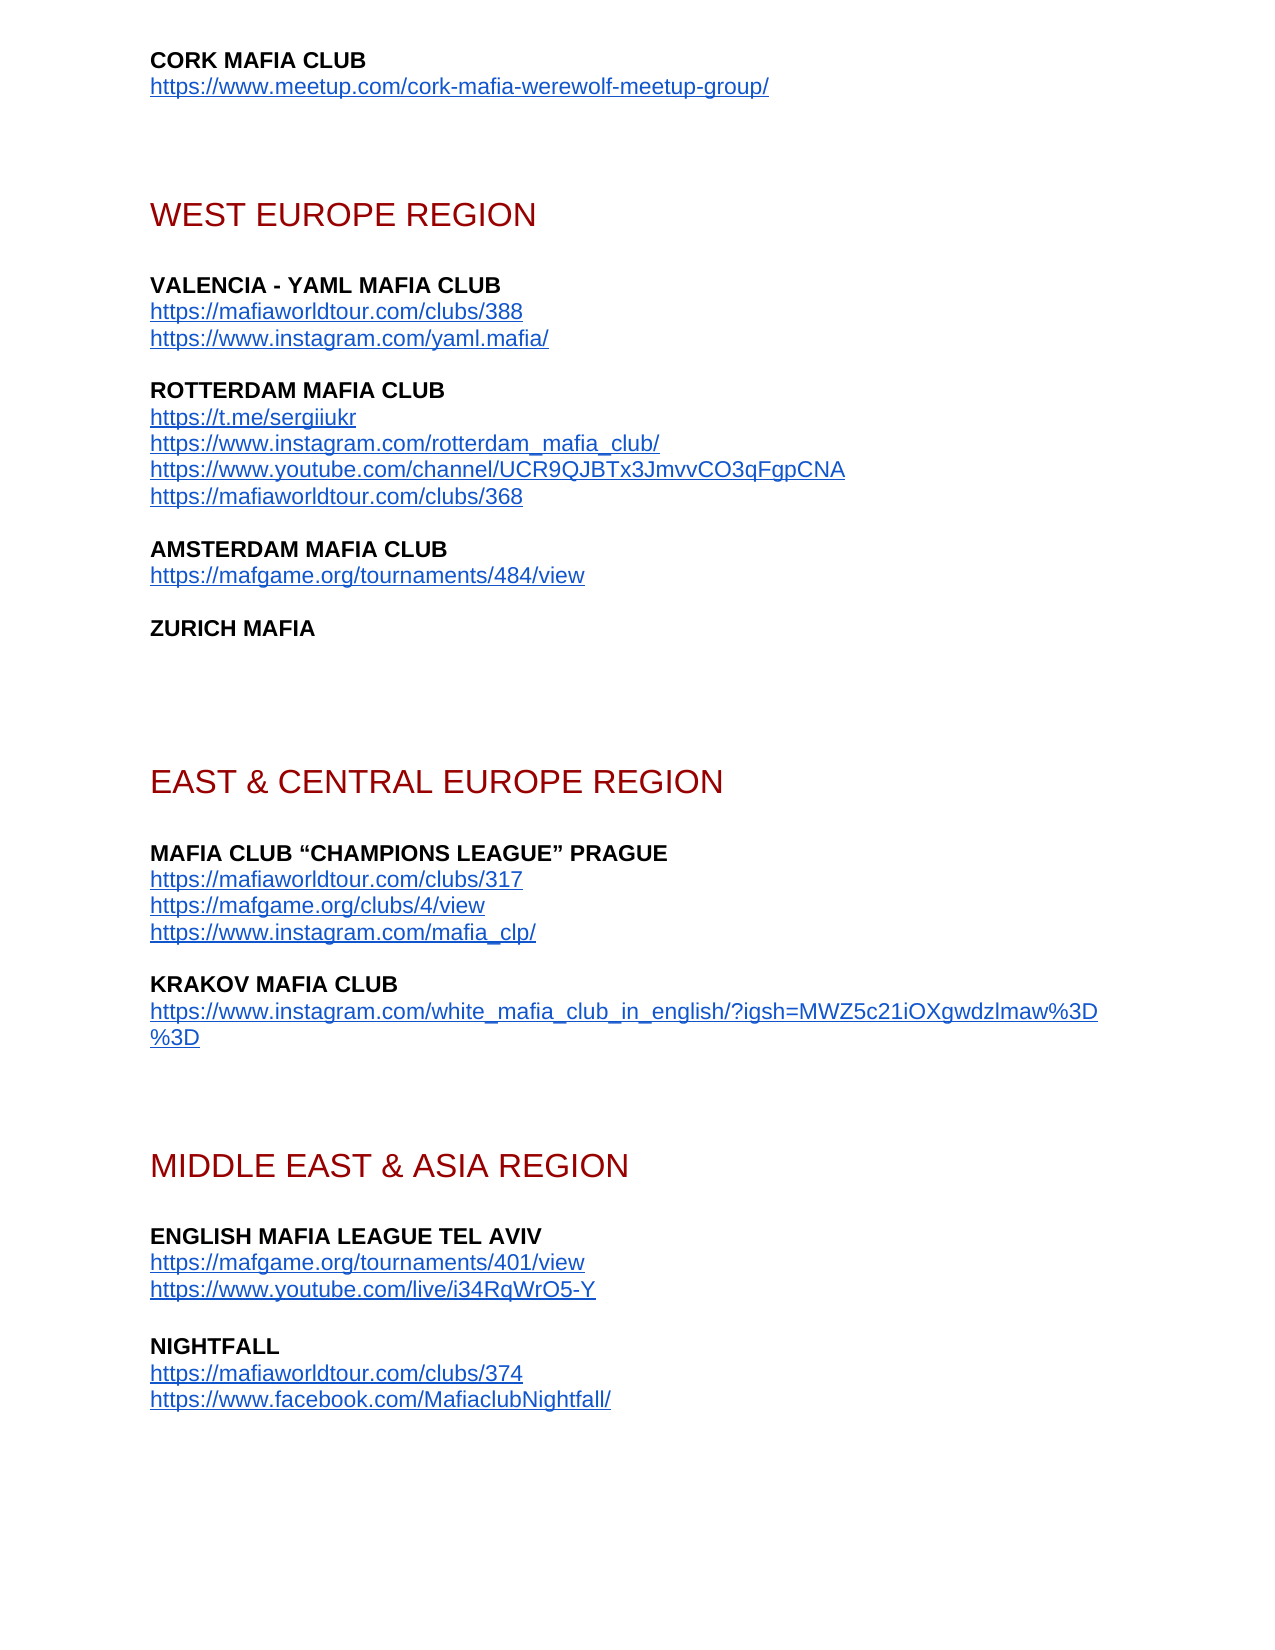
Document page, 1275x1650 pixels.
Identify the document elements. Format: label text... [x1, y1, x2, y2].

text https://www.youtube.com/live/i34RqWrO5-Y [150, 1276, 1125, 1302]
text NIGHTFALL [150, 1333, 1125, 1359]
text https://www.instagram.com/mafia_clp/ [150, 919, 1125, 945]
text https://t.me/sergiiukr [150, 404, 1125, 430]
text https://mafgame.org/tournaments/401/view [150, 1249, 1125, 1276]
text ENGLISH MAFIA LEAGUE TEL AVIV [150, 1223, 1125, 1249]
text https://www.facebook.com/MafiaclubNightfall/ [150, 1386, 1125, 1412]
text MAFIA CLUB “CHAMPIONS LEAGUE” PRAGUE [150, 840, 1125, 866]
subtitle MIDDLE EAST & ASIA REGION [150, 1146, 1125, 1184]
text https://www.meetup.com/cork-mafia-werewolf-meetup-group/ [150, 73, 1125, 99]
text https://www.instagram.com/yaml.mafia/ [150, 325, 1125, 351]
text ROTTERDAM MAFIA CLUB [150, 377, 1125, 404]
text https://www.instagram.com/rotterdam_mafia_club/ [150, 430, 1125, 456]
text https://mafgame.org/tournaments/484/view [150, 562, 1125, 588]
text VALENCIA - YAML MAFIA CLUB [150, 272, 1125, 298]
text https://mafiaworldtour.com/clubs/374 [150, 1359, 1125, 1386]
text https://mafiaworldtour.com/clubs/317 [150, 866, 1125, 892]
text https://www.youtube.com/channel/UCR9QJBTx3JmvvCO3qFgpCNA [150, 456, 1125, 483]
subtitle EAST & CENTRAL EUROPE REGION [150, 762, 1125, 801]
text https://mafgame.org/clubs/4/view [150, 892, 1125, 919]
text KRAKOV MAFIA CLUB [150, 971, 1125, 998]
text ZURICH MAFIA [150, 614, 1125, 641]
text https://mafiaworldtour.com/clubs/388 [150, 298, 1125, 325]
text https://www.instagram.com/white_mafia_club_in_english/?igsh=MWZ5c21iOXgwdzlmaw%3D%3D [150, 998, 1125, 1051]
text https://mafiaworldtour.com/clubs/368 [150, 483, 1125, 509]
text AMSTERDAM MAFIA CLUB [150, 536, 1125, 562]
text CORK MAFIA CLUB [150, 47, 1125, 73]
subtitle WEST EUROPE REGION [150, 195, 1125, 233]
